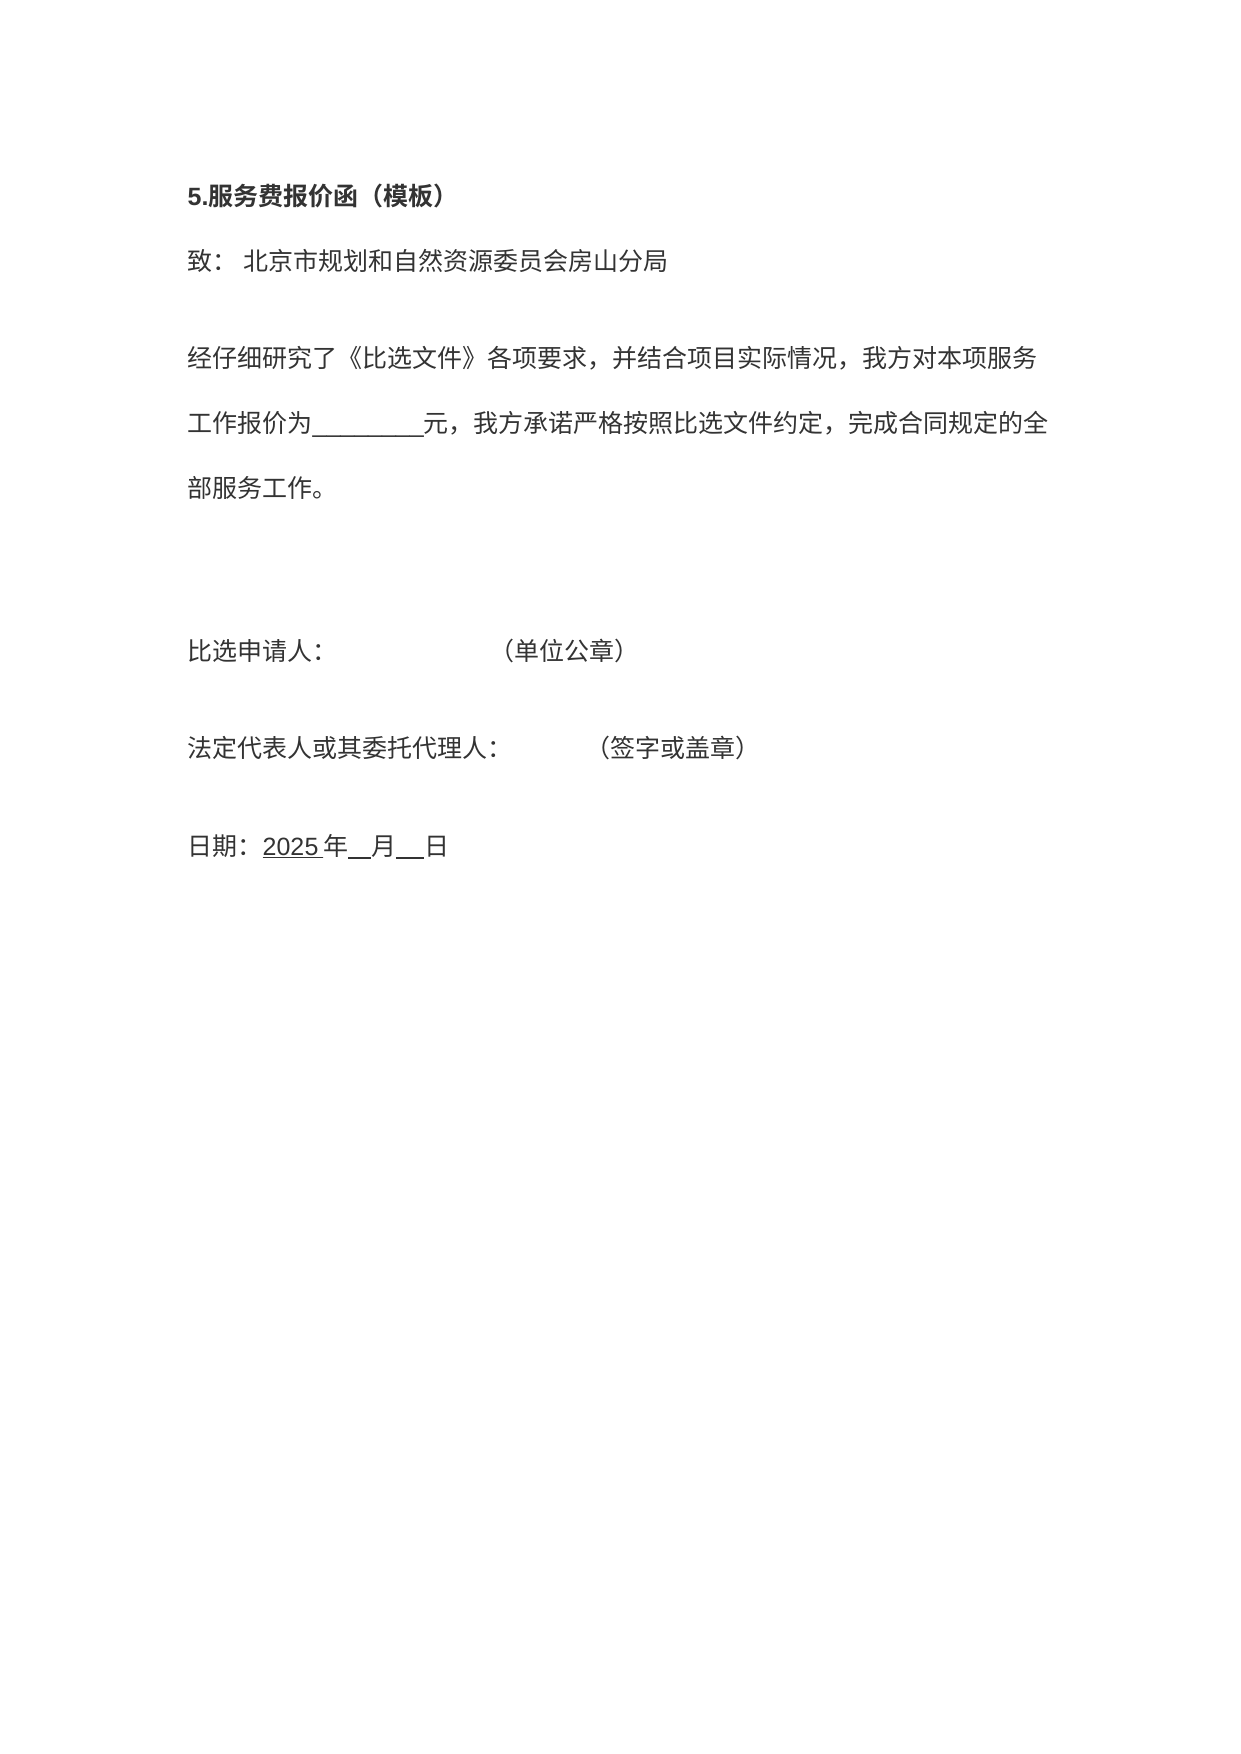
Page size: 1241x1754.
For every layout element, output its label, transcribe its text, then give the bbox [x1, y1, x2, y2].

text 5.服务费报价函（模板） [187, 162, 1053, 227]
text 经仔细研究了《比选文件》各项要求，并结合项目实际情况，我方对本项服务工作报价为________元，我方承诺严格按照比选文件约定，完成合同规定的全部服务工作。 [187, 324, 1053, 519]
text 法定代表人或其委托代理人： （签字或盖章） [187, 714, 1053, 779]
text 日期：2025年 月 日 [187, 812, 1053, 877]
text 致： 北京市规划和自然资源委员会房山分局 [187, 227, 1053, 292]
text 比选申请人： （单位公章） [187, 617, 1053, 682]
